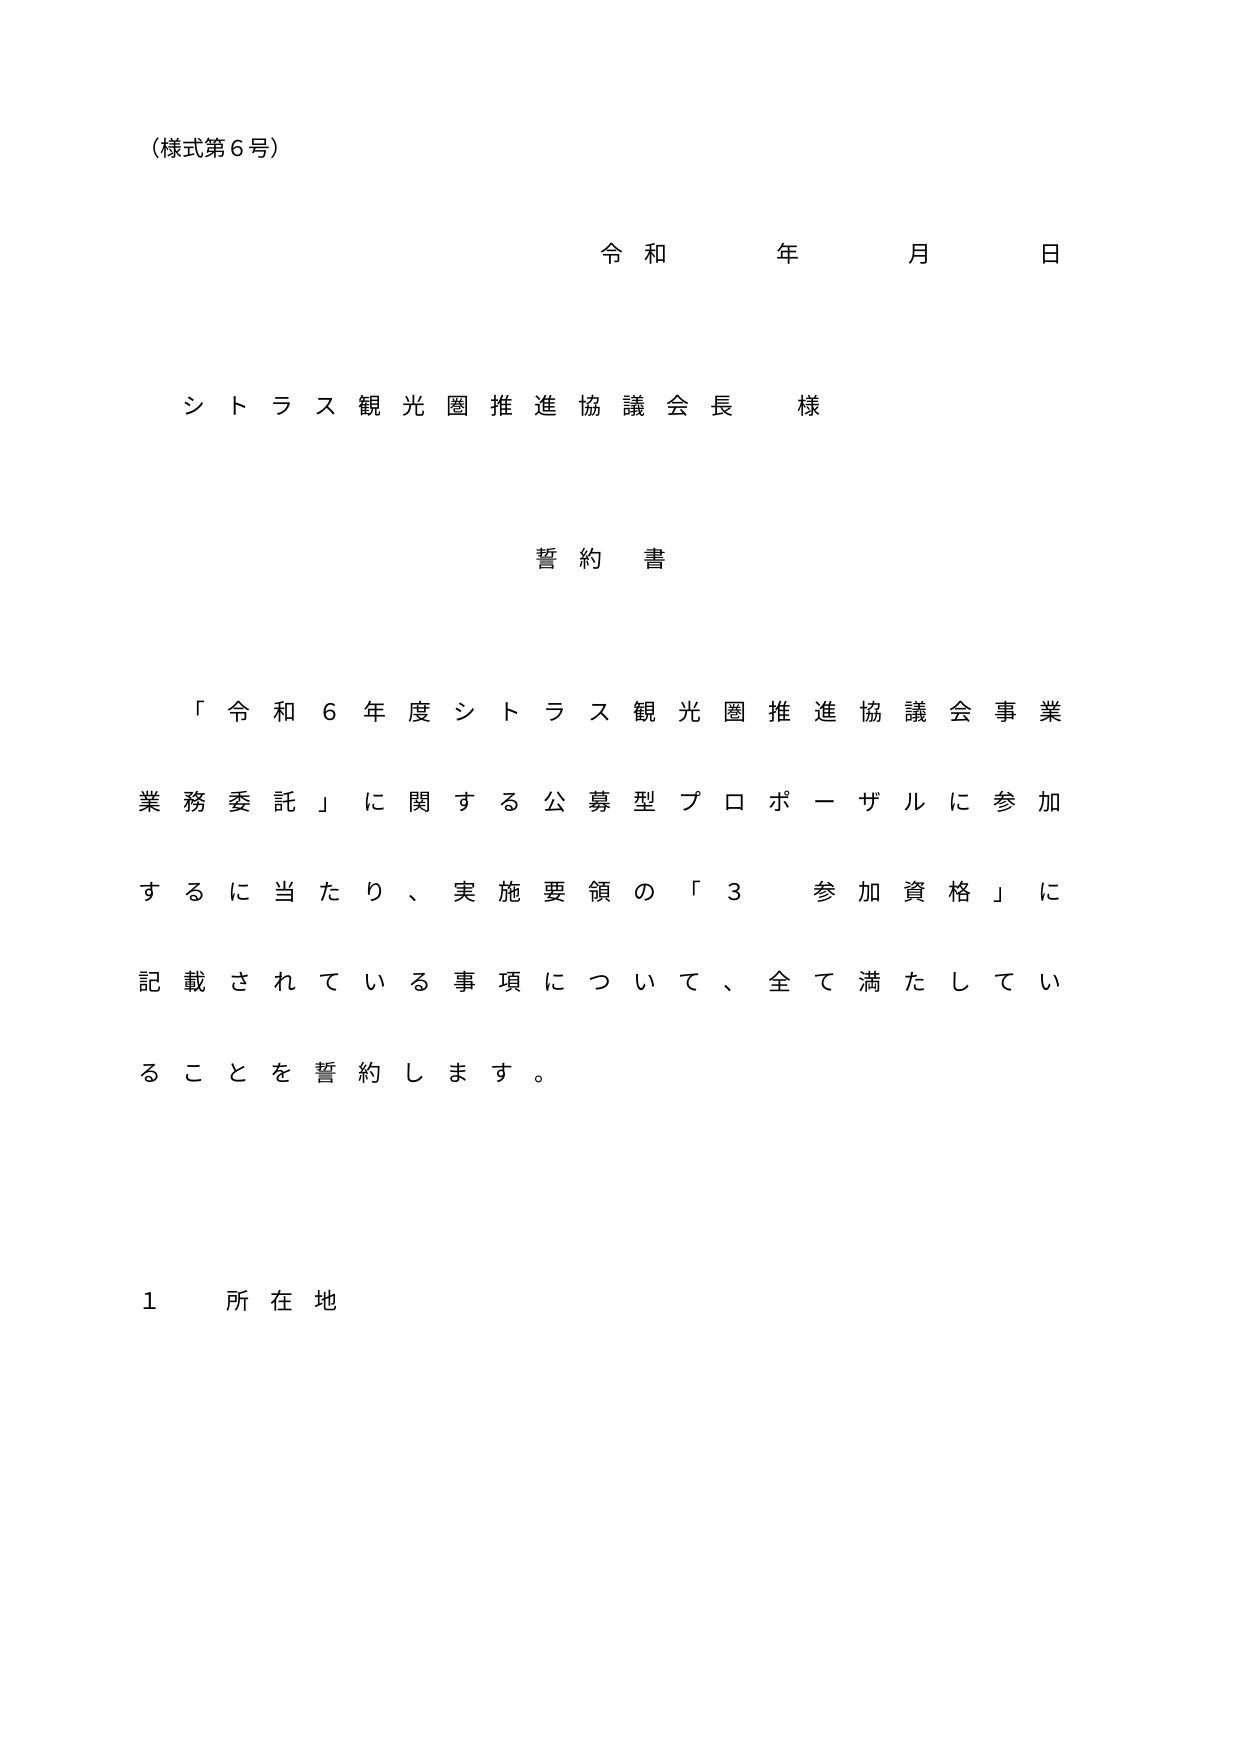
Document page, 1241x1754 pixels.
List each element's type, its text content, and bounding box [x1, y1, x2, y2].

text 令和 年 月 日 [139, 222, 1084, 282]
text 「令和６年度シトラス観光圏推進協議会事業業務委託」に関する公募型プロポーザルに参加するに当たり、実施要領の「３ 参加資格」に記載されている事項について、全て満たしていることを誓約します。 [139, 680, 1084, 1101]
text シトラス観光圏推進協議会長 様 [139, 375, 1084, 435]
text １ 所在地 [139, 1269, 1084, 1330]
text 誓約書 [139, 527, 1084, 587]
text （様式第６号） [139, 117, 1084, 177]
